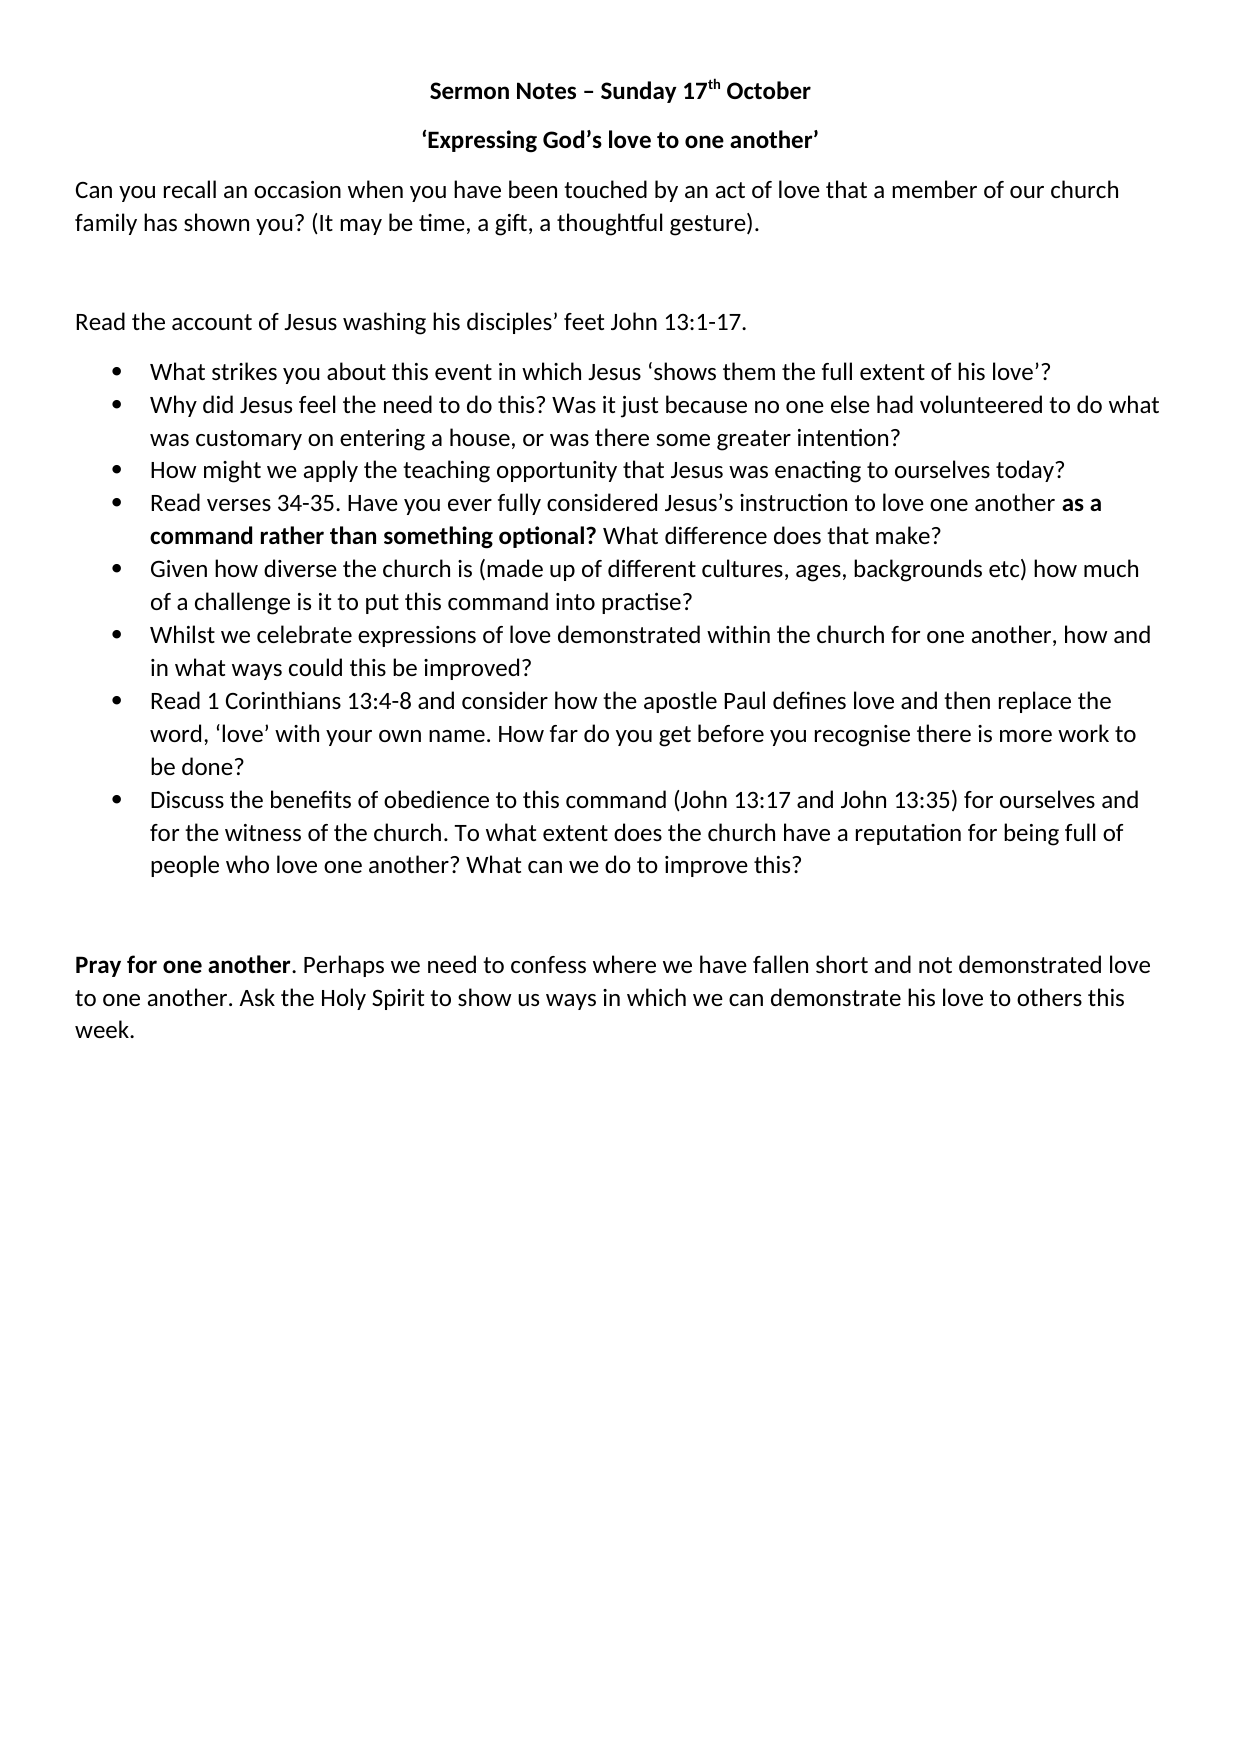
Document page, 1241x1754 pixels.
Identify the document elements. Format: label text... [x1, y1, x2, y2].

list Read 1 Corinthians 13:4-8 and consider how the apostle Paul defines love and then replace the word, ‘love’ with your own name. How far do you get before you recognise there is more work to be done? [112, 685, 1165, 781]
list How might we apply the teaching opportunity that Jesus was enacting to ourselves today? [112, 454, 1165, 485]
text Read the account of Jesus washing his disciples’ feet John 13:1-17. [75, 306, 1165, 337]
list Read verses 34-35. Have you ever fully considered Jesus’s instruction to love one another as a command rather than something optional? What difference does that make? [112, 487, 1165, 551]
text Can you recall an occasion when you have been touched by an act of love that a member of our church family has shown you? (It may be time, a gift, a thoughtful gesture). [75, 174, 1165, 238]
list What strikes you about this event in which Jesus ‘shows them the full extent of his love’? [112, 356, 1165, 386]
text Sermon Notes – Sunday 17th October [75, 75, 1165, 106]
list Given how diverse the church is (made up of different cultures, ages, backgrounds etc) how much of a challenge is it to put this command into practise? [112, 553, 1165, 617]
list Discuss the benefits of obedience to this command (John 13:17 and John 13:35) for ourselves and for the witness of the church. To what extent does the church have a reputation for being full of people who love one another? What can we do to improve this? [112, 784, 1165, 880]
list Whilst we celebrate expressions of love demonstrated within the church for one another, how and in what ways could this be improved? [112, 619, 1165, 683]
text ‘Expressing God’s love to one another’ [75, 124, 1165, 155]
list Why did Jesus feel the need to do this? Was it just because no one else had volunteered to do what was customary on entering a house, or was there some greater intention? [112, 389, 1165, 452]
text Pray for one another. Perhaps we need to confess where we have fallen short and not demonstrated love to one another. Ask the Holy Spirit to show us ways in which we can demonstrate his love to others this week. [75, 949, 1165, 1045]
